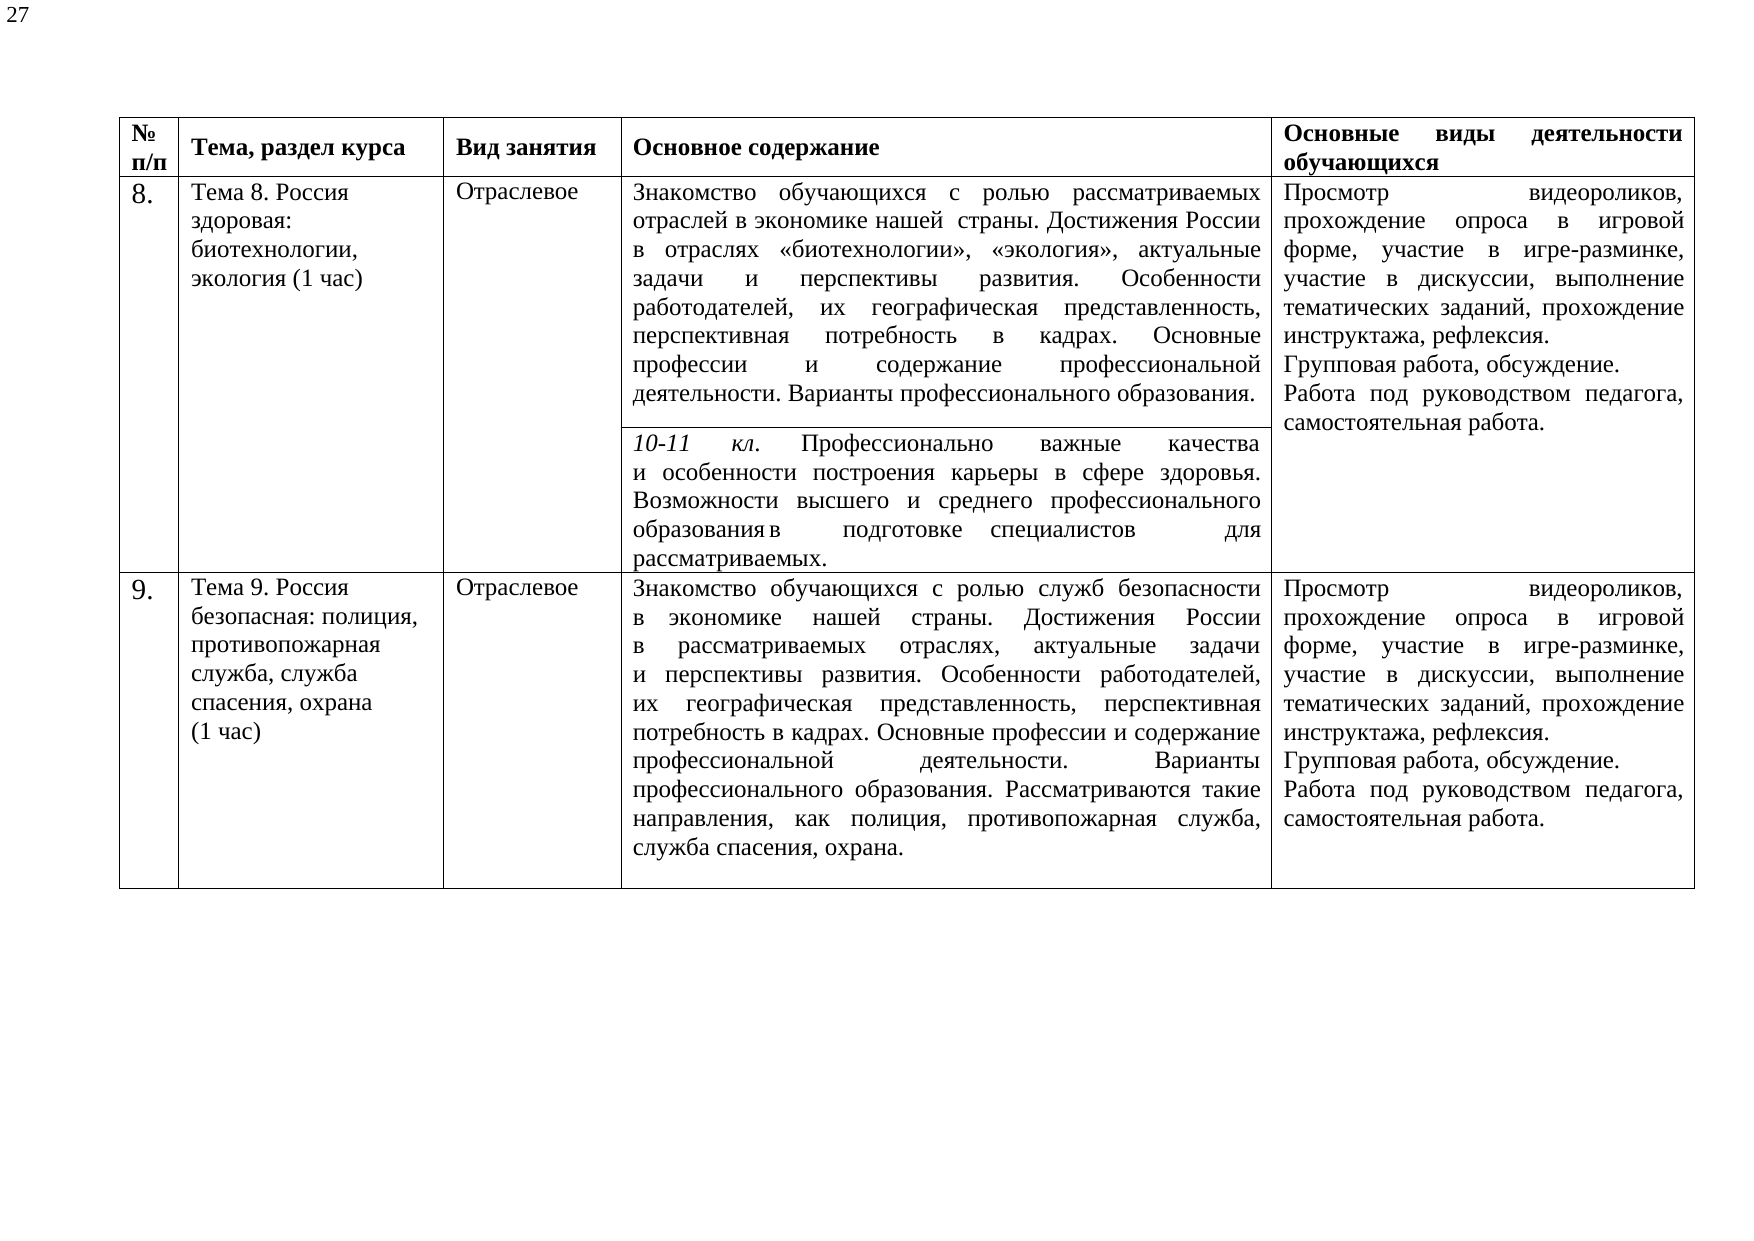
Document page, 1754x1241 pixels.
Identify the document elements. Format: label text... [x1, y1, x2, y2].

table_header Основное содержание [622, 118, 1271, 176]
table_cell 10-11 кл. Профессионально важные качества и особенности построения карьеры в сфере здоровья. Возможности высшего и среднего профессионального образования в подготовке специалистов для рассматриваемых. [622, 428, 1271, 572]
table_cell Знакомство обучающихся с ролью рассматриваемых отраслей в экономике нашей страны. Достижения России в отраслях «биотехнологии», «экология», актуальные задачи и перспективы развития. Особенности работодателей, их географическая представленность, перспективная потребность в кадрах. Основные профессии и содержание профессиональной деятельности. Варианты профессионального образования. [622, 177, 1271, 427]
table_cell Знакомство обучающихся с ролью служб безопасности в экономике нашей страны. Достижения России в рассматриваемых отраслях, актуальные задачи и перспективы развития. Особенности работодателей, их географическая представленность, перспективная потребность в кадрах. Основные профессии и содержание профессиональной деятельности. Варианты профессионального образования. Рассматриваются такие направления, как полиция, противопожарная служба, служба спасения, охрана. [622, 573, 1271, 888]
table_cell Просмотр видеороликов, прохождение опроса в игровой форме, участие в игре-разминке, участие в дискуссии, выполнение тематических заданий, прохождение инструктажа, рефлексия. Групповая работа, обсуждение. Работа под руководством педагога, самостоятельная работа. [1272, 573, 1694, 888]
table_cell 8. [120, 177, 178, 572]
table_cell Отраслевое [444, 177, 621, 572]
table_header Вид занятия [444, 118, 621, 176]
table_header № п/п [120, 118, 178, 176]
table_cell Просмотр видеороликов, прохождение опроса в игровой форме, участие в игре-разминке, участие в дискуссии, выполнение тематических заданий, прохождение инструктажа, рефлексия. Групповая работа, обсуждение. Работа под руководством педагога, самостоятельная работа. [1272, 177, 1694, 572]
table_cell Тема 8. Россия здоровая: биотехнологии, экология (1 час) [179, 177, 443, 572]
table_cell Тема 9. Россия безопасная: полиция, противопожарная служба, служба спасения, охрана (1 час) [179, 573, 443, 888]
table_header Тема, раздел курса [179, 118, 443, 176]
table_cell Отраслевое [444, 573, 621, 888]
table_header Основные виды деятельности обучающихся [1272, 118, 1694, 176]
table_cell 9. [120, 573, 178, 888]
